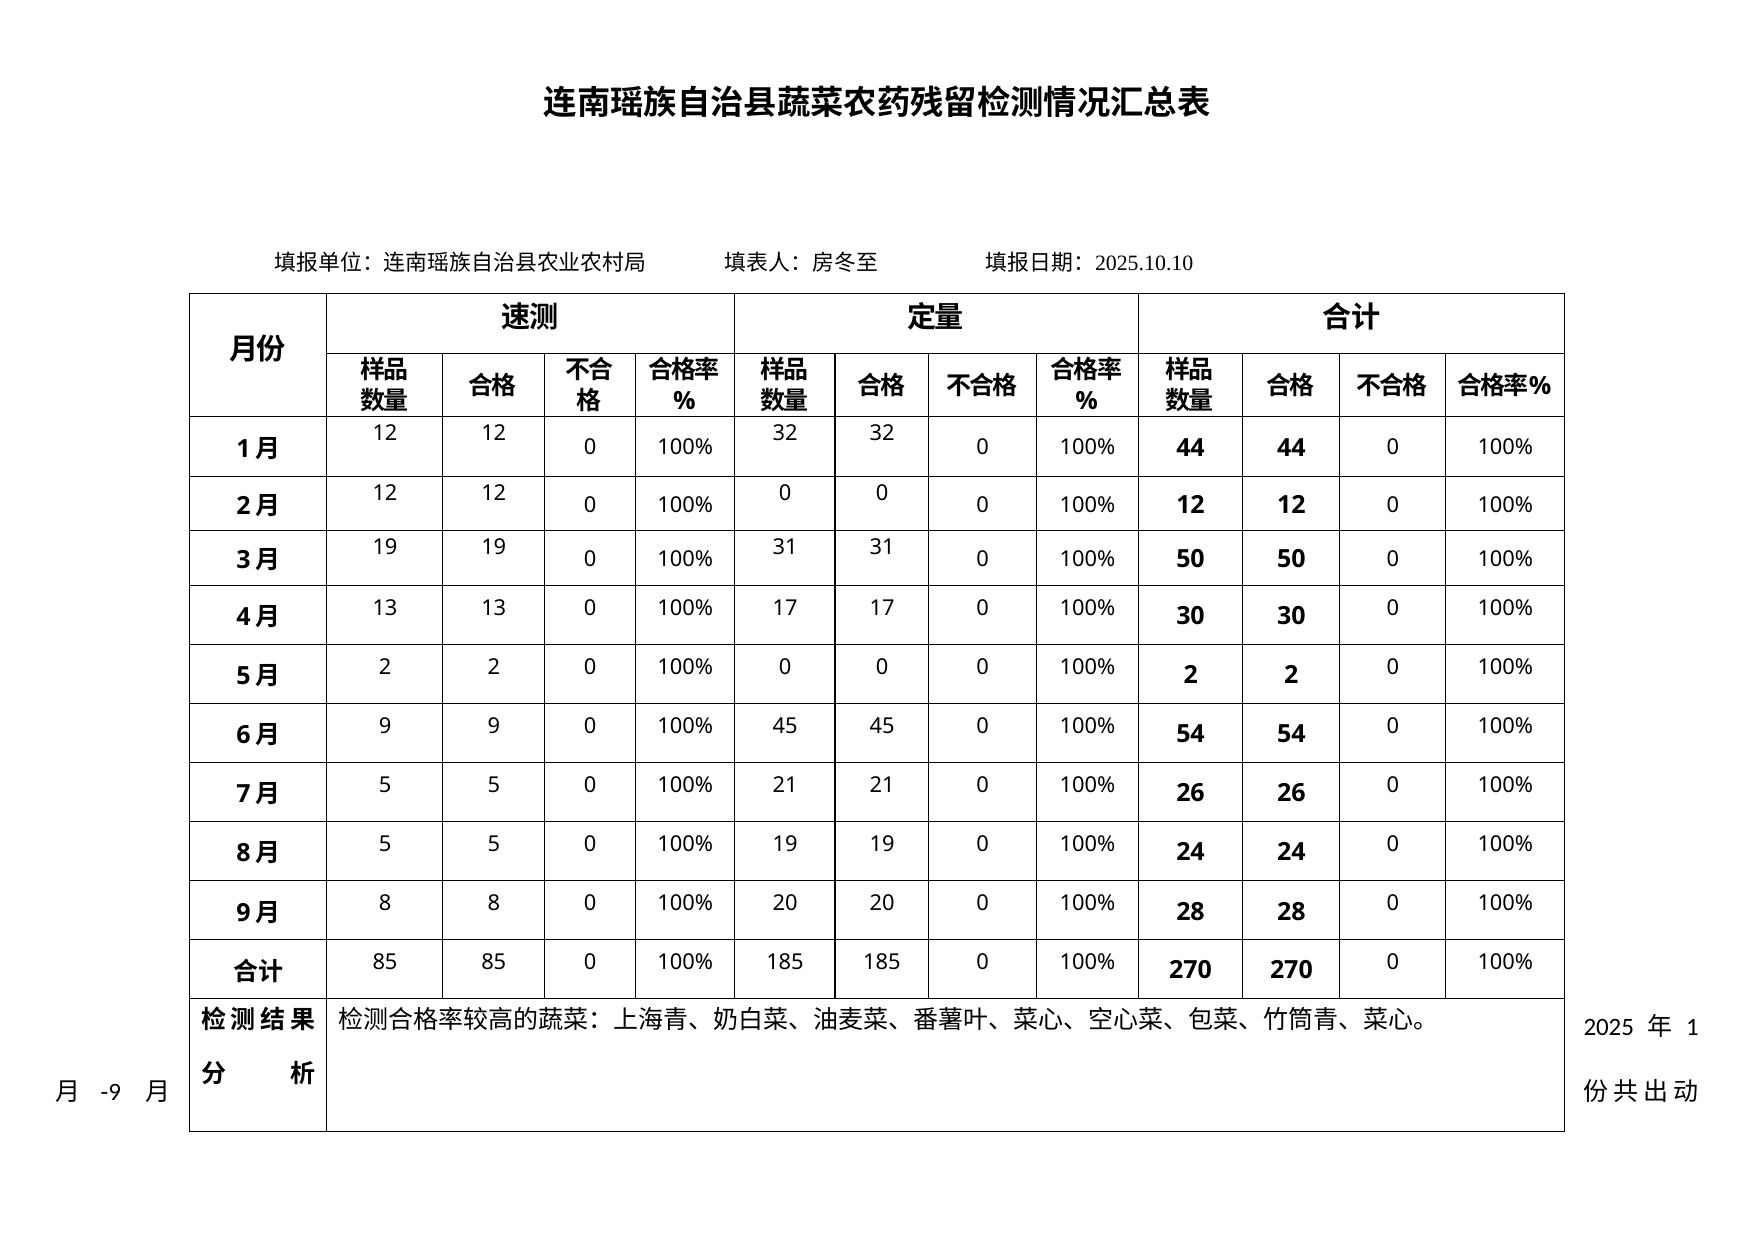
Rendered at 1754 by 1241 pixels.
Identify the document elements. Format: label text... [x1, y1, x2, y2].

table_cell 检测结果分析 [190, 999, 326, 1131]
table_cell 85 [443, 940, 544, 998]
table_cell 24 [1243, 822, 1339, 880]
table_cell 100% [1446, 763, 1564, 821]
table_cell 19 [836, 822, 928, 880]
table_cell 100% [1446, 704, 1564, 762]
table_cell 270 [1243, 940, 1339, 998]
table_cell 9月 [190, 881, 326, 939]
table_cell 0 [929, 645, 1036, 703]
table_cell 100% [1446, 531, 1564, 585]
table_cell 9 [327, 704, 442, 762]
table_header 速测 [327, 294, 734, 352]
table_cell 0 [545, 822, 635, 880]
table_cell 样品 数量 [327, 354, 442, 416]
table_cell 0 [1340, 586, 1445, 644]
text 2025年1月-9月份共出动51车次，112人次，对周边及基地共抽查56次。 [56, 992, 189, 1122]
table_cell 100% [1037, 645, 1138, 703]
table_cell 2 [327, 645, 442, 703]
table_cell 17 [735, 586, 834, 644]
table_cell 100% [1037, 417, 1138, 476]
table_cell 9 [443, 704, 544, 762]
table_cell 0 [545, 531, 635, 585]
table_cell 8 [443, 881, 544, 939]
table_cell 0 [545, 763, 635, 821]
table_cell 100% [636, 531, 734, 585]
table_cell 44 [1139, 417, 1242, 476]
table_cell 50 [1139, 531, 1242, 585]
table_cell 0 [545, 417, 635, 476]
table_cell 100% [636, 417, 734, 476]
table_cell 100% [1446, 822, 1564, 880]
table_cell 17 [836, 586, 928, 644]
table_cell 0 [929, 531, 1036, 585]
table_cell 5 [327, 763, 442, 821]
table_cell 19 [327, 531, 442, 585]
table_cell 100% [1446, 645, 1564, 703]
table_cell 21 [836, 763, 928, 821]
table_cell 合格率% [1037, 354, 1138, 416]
table_cell 3月 [190, 531, 326, 585]
table_cell 100% [636, 763, 734, 821]
table_cell 54 [1243, 704, 1339, 762]
table_cell 19 [443, 531, 544, 585]
table_cell 检测合格率较高的蔬菜：上海青、奶白菜、油麦菜、番薯叶、菜心、空心菜、包菜、竹筒青、菜心。 [327, 999, 1564, 1131]
table_cell 100% [1037, 822, 1138, 880]
table_cell 12 [443, 417, 544, 476]
table_cell 0 [929, 822, 1036, 880]
table_cell 12 [1139, 477, 1242, 530]
table_cell 0 [929, 704, 1036, 762]
table_cell 100% [1446, 586, 1564, 644]
table_cell 28 [1139, 881, 1242, 939]
table_cell 19 [735, 822, 834, 880]
table_cell 合格 [836, 354, 928, 416]
table_cell 32 [735, 417, 834, 476]
table_cell 45 [735, 704, 834, 762]
table_cell 5 [327, 822, 442, 880]
table_cell 5月 [190, 645, 326, 703]
table_cell 100% [636, 645, 734, 703]
table_cell 0 [545, 940, 635, 998]
table_cell 样品 数量 [735, 354, 834, 416]
table_cell 0 [929, 586, 1036, 644]
table_cell 2月 [190, 477, 326, 530]
table_cell 8 [327, 881, 442, 939]
table_cell 合格率% [636, 354, 734, 416]
table_cell 100% [636, 881, 734, 939]
table_cell 44 [1243, 417, 1339, 476]
table_cell 样品 数量 [1139, 354, 1242, 416]
table_cell 2 [1139, 645, 1242, 703]
table_cell 合格 [1243, 354, 1339, 416]
table_cell 28 [1243, 881, 1339, 939]
text 2025年1月-9月份共出动51车次，112人次，对周边及基地共抽查56次。 [1565, 992, 1698, 1122]
table_cell 85 [327, 940, 442, 998]
table_cell 100% [1446, 477, 1564, 530]
table_cell 100% [1446, 940, 1564, 998]
text 连南瑶族自治县蔬菜农药残留检测情况汇总表 [56, 68, 1698, 133]
table_cell 0 [1340, 645, 1445, 703]
table_cell 100% [636, 940, 734, 998]
table_cell 100% [636, 586, 734, 644]
table_cell 2 [443, 645, 544, 703]
table_cell 0 [929, 881, 1036, 939]
table_cell 0 [1340, 417, 1445, 476]
table_cell 20 [836, 881, 928, 939]
table_cell 0 [1340, 477, 1445, 530]
table_cell 0 [1340, 763, 1445, 821]
table_cell 0 [929, 477, 1036, 530]
table_cell 100% [1037, 763, 1138, 821]
table_cell 0 [1340, 881, 1445, 939]
table_header 合计 [1139, 294, 1564, 352]
table_cell 4月 [190, 586, 326, 644]
table_cell 100% [1037, 881, 1138, 939]
table_cell 13 [443, 586, 544, 644]
table_cell 0 [929, 763, 1036, 821]
table_cell 20 [735, 881, 834, 939]
table_cell 31 [836, 531, 928, 585]
table_cell 0 [545, 477, 635, 530]
table_cell 12 [1243, 477, 1339, 530]
table_cell 5 [443, 822, 544, 880]
table_cell 0 [545, 586, 635, 644]
table_cell 合格 [443, 354, 544, 416]
table_cell 0 [1340, 940, 1445, 998]
table_cell 100% [1037, 586, 1138, 644]
table_cell 7月 [190, 763, 326, 821]
table_cell 12 [443, 477, 544, 530]
table_cell 6月 [190, 704, 326, 762]
table_cell 100% [1037, 477, 1138, 530]
table_cell 100% [1037, 704, 1138, 762]
table_cell 0 [1340, 531, 1445, 585]
table_cell 100% [1446, 881, 1564, 939]
table_cell 合格率% [1446, 354, 1564, 416]
table_cell 不合格 [929, 354, 1036, 416]
table_cell 8月 [190, 822, 326, 880]
table_cell 0 [836, 645, 928, 703]
table_header 定量 [735, 294, 1138, 352]
table_cell 31 [735, 531, 834, 585]
table_cell 0 [545, 645, 635, 703]
table_cell 0 [1340, 822, 1445, 880]
table_cell 270 [1139, 940, 1242, 998]
table_cell 54 [1139, 704, 1242, 762]
table_cell 24 [1139, 822, 1242, 880]
table_cell 185 [735, 940, 834, 998]
table_cell 100% [636, 477, 734, 530]
table_cell 0 [929, 940, 1036, 998]
table_cell 0 [735, 477, 834, 530]
table_cell 30 [1243, 586, 1339, 644]
table_cell 100% [1446, 417, 1564, 476]
table_cell 0 [929, 417, 1036, 476]
table_cell 45 [836, 704, 928, 762]
table_cell 合计 [190, 940, 326, 998]
text 填报单位：连南瑶族自治县农业农村局 填表人：房冬至 填报日期：2025.10.10 [56, 244, 1698, 277]
table_cell 12 [327, 417, 442, 476]
table_cell 26 [1243, 763, 1339, 821]
table_cell 32 [836, 417, 928, 476]
table_cell 100% [636, 704, 734, 762]
table_cell 0 [735, 645, 834, 703]
table_cell 5 [443, 763, 544, 821]
table_cell 50 [1243, 531, 1339, 585]
table_cell 12 [327, 477, 442, 530]
table_cell 不合格 [1340, 354, 1445, 416]
table_cell 0 [836, 477, 928, 530]
table_cell 0 [1340, 704, 1445, 762]
table_cell 13 [327, 586, 442, 644]
table_cell 185 [836, 940, 928, 998]
table_cell 0 [545, 704, 635, 762]
table_cell 26 [1139, 763, 1242, 821]
table_cell 100% [1037, 940, 1138, 998]
table_cell 30 [1139, 586, 1242, 644]
table_cell 1月 [190, 417, 326, 476]
table_cell 0 [545, 881, 635, 939]
table_cell 100% [636, 822, 734, 880]
table_cell 不合格 [545, 354, 635, 416]
table_cell 2 [1243, 645, 1339, 703]
table_cell 100% [1037, 531, 1138, 585]
table_header 月份 [190, 294, 326, 416]
table_cell 21 [735, 763, 834, 821]
